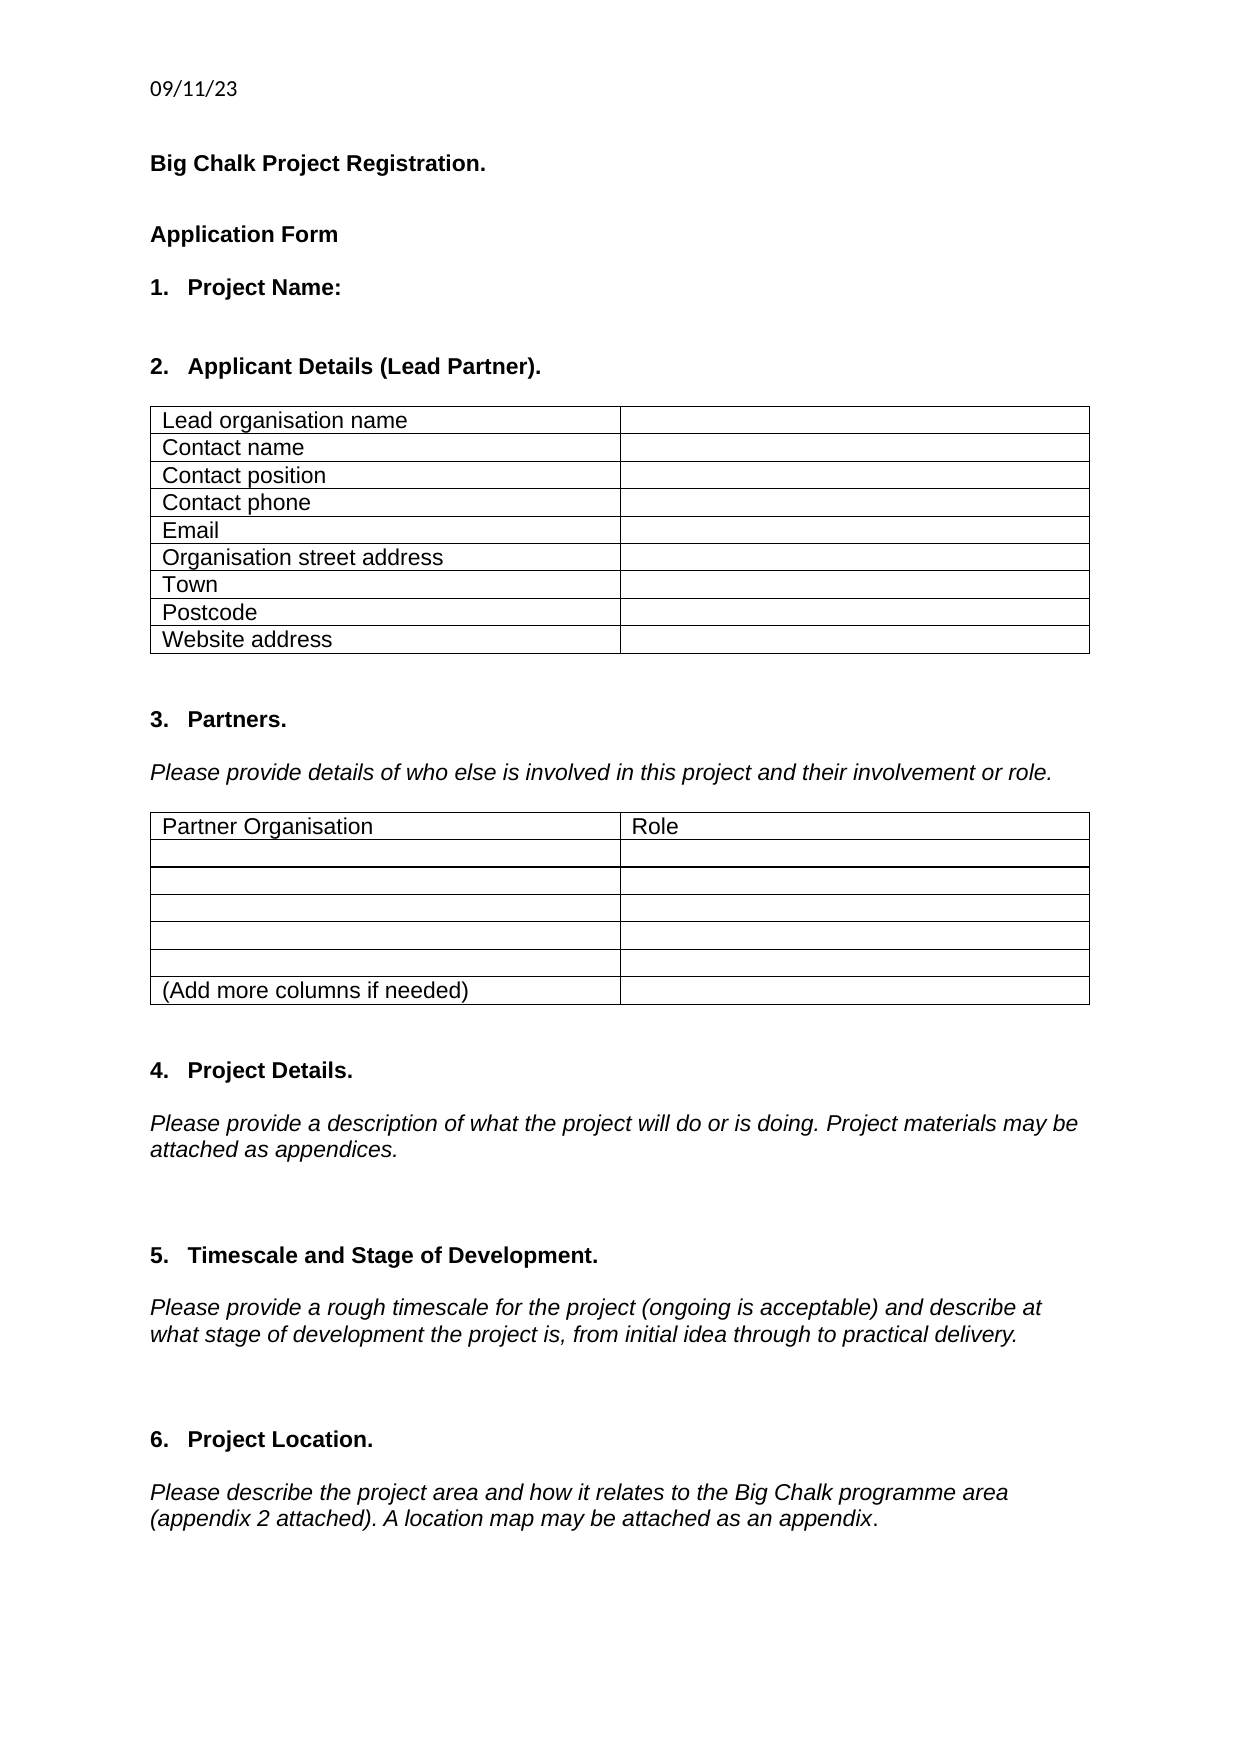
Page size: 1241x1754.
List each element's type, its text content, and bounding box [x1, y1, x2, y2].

table_cell Contact phone [151, 489, 620, 516]
list Timescale and Stage of Development. [150, 1242, 1090, 1268]
table_header Lead organisation name [151, 407, 620, 433]
list Partners. [150, 706, 1090, 733]
table_cell [621, 544, 1089, 570]
table_cell [621, 517, 1089, 543]
table_header Role [621, 813, 1089, 839]
table_cell [621, 599, 1089, 625]
table_cell (Add more columns if needed) [151, 977, 620, 1003]
table_cell [151, 868, 620, 894]
table_cell [151, 950, 620, 976]
table_header Partner Organisation [151, 813, 620, 839]
table_cell [151, 840, 620, 866]
list Project Name: [150, 274, 1090, 301]
table_cell [151, 895, 620, 921]
table_cell Postcode [151, 599, 620, 625]
table_cell [621, 977, 1089, 1003]
table_cell [621, 868, 1089, 894]
text Big Chalk Project Registration. [150, 150, 1090, 176]
table_cell Website address [151, 626, 620, 652]
table_cell Contact name [151, 434, 620, 461]
list Applicant Details (Lead Partner). [150, 353, 1090, 379]
table_cell [621, 922, 1089, 949]
table_cell [621, 462, 1089, 488]
table_cell [621, 571, 1089, 598]
text Please provide a rough timescale for the project (ongoing is acceptable) and describe at what stage of development the project is, from initial idea through to practical delivery. [150, 1294, 1090, 1347]
table_cell [621, 434, 1089, 461]
text Please provide a description of what the project will do or is doing. Project materials may be attached as appendices. [150, 1110, 1090, 1163]
text Application Form [150, 221, 1090, 248]
table_cell Email [151, 517, 620, 543]
table_cell [621, 489, 1089, 516]
text Please provide details of who else is involved in this project and their involvement or role. [150, 759, 1090, 785]
table_cell [621, 895, 1089, 921]
table_cell [621, 626, 1089, 652]
table_cell [151, 922, 620, 949]
table_cell [621, 950, 1089, 976]
text Please describe the project area and how it relates to the Big Chalk programme area (appendix 2 attached). A location map may be attached as an appendix. [150, 1479, 1090, 1532]
list Project Location. [150, 1426, 1090, 1452]
table_cell Contact position [151, 462, 620, 488]
table_cell Town [151, 571, 620, 598]
table_cell [621, 840, 1089, 866]
table_cell Organisation street address [151, 544, 620, 570]
list Project Details. [150, 1057, 1090, 1083]
table_header [621, 407, 1089, 433]
